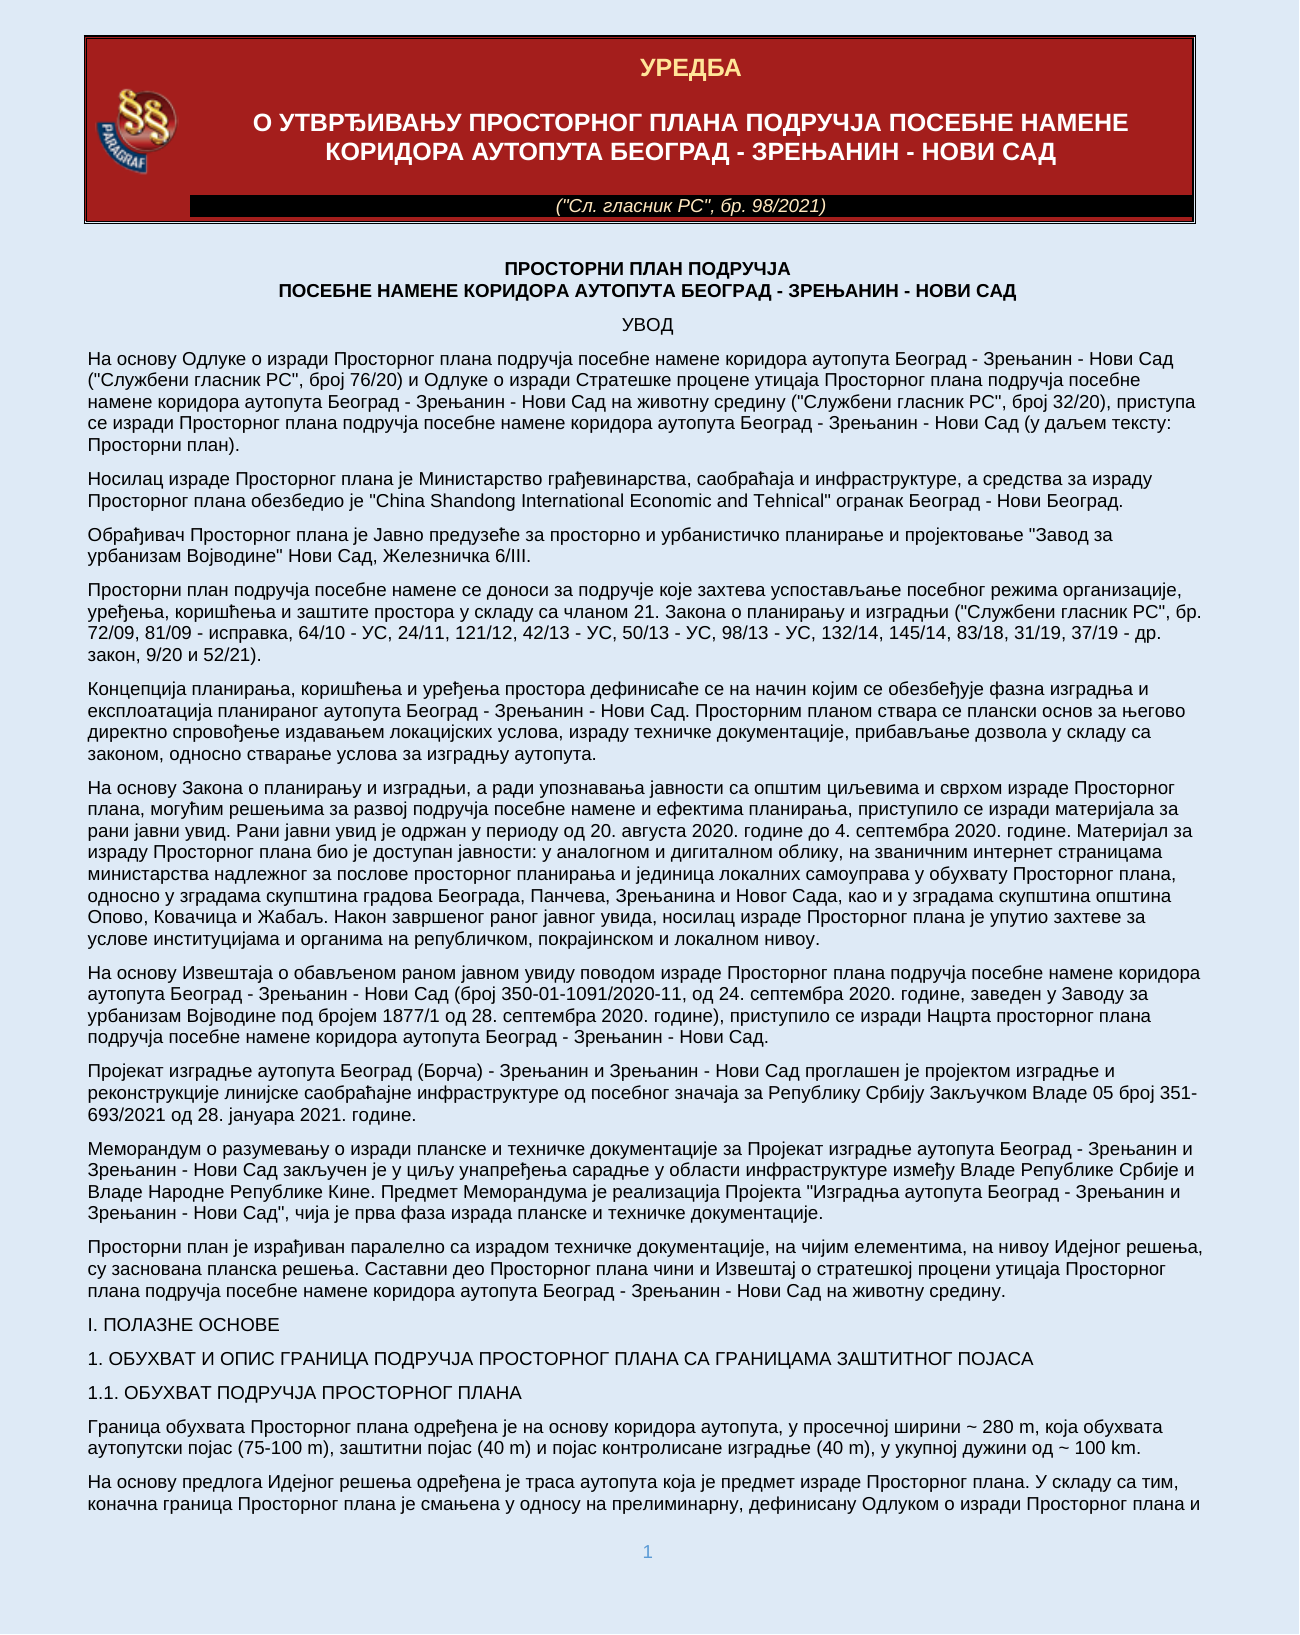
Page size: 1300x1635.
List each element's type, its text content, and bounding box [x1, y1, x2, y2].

text ПРОСТОРНИ ПЛАН ПОДРУЧЈА ПОСЕБНЕ НАМЕНЕ КОРИДОРА АУТОПУТА БЕОГРАД - ЗРЕЊАНИН - НОВИ САД [87, 258, 1207, 301]
table_header УРЕДБА О УТВРЂИВАЊУ ПРОСТОРНОГ ПЛАНА ПОДРУЧЈА ПОСЕБНЕ НАМЕНЕ КОРИДОРА АУТОПУТА БЕОГРАД - ЗРЕЊАНИН - НОВИ САД ("Сл. гласник РС", бр. 98/2021) [188, 39, 1192, 221]
text Пројекат изградње аутопута Београд (Борча) - Зрењанин и Зрењанин - Нови Сад проглашен је пројектом изградње и реконструкције линијске саобраћајне инфраструктуре од посебног значаја за Републику Србију Закључком Владе 05 број 351-693/2021 од 28. јануара 2021. године. [87, 1060, 1207, 1125]
text 1. ОБУХВАТ И ОПИС ГРАНИЦА ПОДРУЧЈА ПРОСТОРНОГ ПЛАНА СА ГРАНИЦАМА ЗАШТИТНОГ ПОЈАСА [87, 1347, 1207, 1369]
table_header [87, 39, 188, 221]
text На основу Извештаја о обављеном раном јавном увиду поводом израде Просторног плана подручја посебне намене коридора аутопута Београд - Зрењанин - Нови Сад (број 350-01-1091/2020-11, од 24. септембра 2020. године, заведен у Заводу за урбанизам Војводине под бројем 1877/1 од 28. септембра 2020. године), приступило се изради Нацрта просторног плана подручја посебне намене коридора аутопута Београд - Зрењанин - Нови Сад. [87, 962, 1207, 1048]
text На основу Одлуке о изради Просторног плана подручја посебне намене коридора аутопута Београд - Зрењанин - Нови Сад ("Службени гласник РС", број 76/20) и Одлуке о изради Стратешке процене утицаја Просторног плана подручја посебне намене коридора аутопута Београд - Зрењанин - Нови Сад на животну средину ("Службени гласник РС", брoj 32/20), приступа се изради Просторног плана подручја посебне намене коридора аутопута Београд - Зрењанин - Нови Сад (у даљем тексту: Просторни план). [87, 347, 1207, 455]
picture [93, 83, 180, 176]
text Меморандум о разумевању о изради планске и техничке документације за Пројекат изградње аутопута Београд - Зрењанин и Зрењанин - Нови Сад закључен је у циљу унапређења сарадње у области инфраструктуре између Владе Републике Србије и Владе Народне Републике Кине. Предмет Меморандума је реализација Пројекта "Изградња аутопута Београд - Зрењанин и Зрењанин - Нови Сад", чија je прва фаза израда планске и техничке документације. [87, 1137, 1207, 1224]
text I. ПОЛАЗНЕ ОСНОВЕ [87, 1313, 1207, 1335]
text 1.1. ОБУХВАТ ПОДРУЧЈА ПРОСТОРНОГ ПЛАНА [87, 1382, 1207, 1403]
text На основу Закона о планирању и изградњи, а ради упознавања јавности са општим циљевима и сврхом израде Просторног плана, могућим решењима за развој подручја посебне намене и ефектима планирања, приступило се изради материјала за рани јавни увид. Рани јавни увид је одржан у периоду од 20. августа 2020. године до 4. септембра 2020. године. Mатеријал за израду Просторног плана био је доступан јавности: у аналогном и дигиталном облику, на званичним интернет страницама министарства надлежног за послове просторног планирања и јединица локалних самоуправа у обухвату Просторног плана, односно у зградама скупштина градова Београда, Панчева, Зрењанина и Новог Сада, као и у зградама скупштина општина Опово, Ковачица и Жабаљ. Након завршеног раног јавног увида, носилац израде Просторног плана је упутио захтеве за услове институцијама и органима на републичком, покрајинском и локалном нивоу. [87, 777, 1207, 949]
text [87, 1471, 1207, 1514]
text Граница обухвата Просторног плана одређена је на основу коридора аутопута, у просечној ширини ~ 280 m, која обухвата аутопутски појас (75-100 m), заштитни појас (40 m) и појас контролисане изградње (40 m), у укупној дужини од ~ 100 km. [87, 1416, 1207, 1459]
text Просторни план је израђиван паралелно са израдом техничке документације, на чијим елементима, на нивоу Идејног решења, су заснована планска решења. Саставни део Просторног плана чини и Извештај о стратешкој процени утицаја Просторног плана подручја посебне намене коридора аутопута Београд - Зрењанин - Нови Сад на животну средину. [87, 1236, 1207, 1301]
text Носилац израде Просторног плана је Министарство грађевинарства, саобраћаја и инфраструктуре, а средства за израду Просторног плана обезбедио је "China Shandong International Economic and Tehnical" огранак Београд - Нови Београд. [87, 468, 1207, 511]
text Обрађивач Просторног плана је Јавно предузеће за просторно и урбанистичко планирање и пројектовање "Завод за урбанизам Војводине" Нови Сад, Железничка 6/III. [87, 523, 1207, 567]
text УВОД [87, 313, 1207, 335]
text Концепција планирања, коришћења и уређења простора дефинисаће се на начин којим се обезбеђује фазна изградња и експлоатација планираног аутопута Београд - Зрењанин - Нови Сад. Просторним планом ствара се плански основ за његово директно спровођење издавањем локацијских услова, израду техничке документације, прибављање дозвола у складу са законом, односно стварање услова за изградњу аутопута. [87, 678, 1207, 764]
text Просторни план подручја посебне намене се доноси за подручје које захтева успостављање посебног режима организације, уређења, коришћења и заштите простора у складу са чланом 21. Закона о планирању и изградњи ("Службени гласник РС", бр. 72/09, 81/09 - исправка, 64/10 - УС, 24/11, 121/12, 42/13 - УС, 50/13 - УС, 98/13 - УС, 132/14, 145/14, 83/18, 31/19, 37/19 - др. закон, 9/20 и 52/21). [87, 579, 1207, 665]
